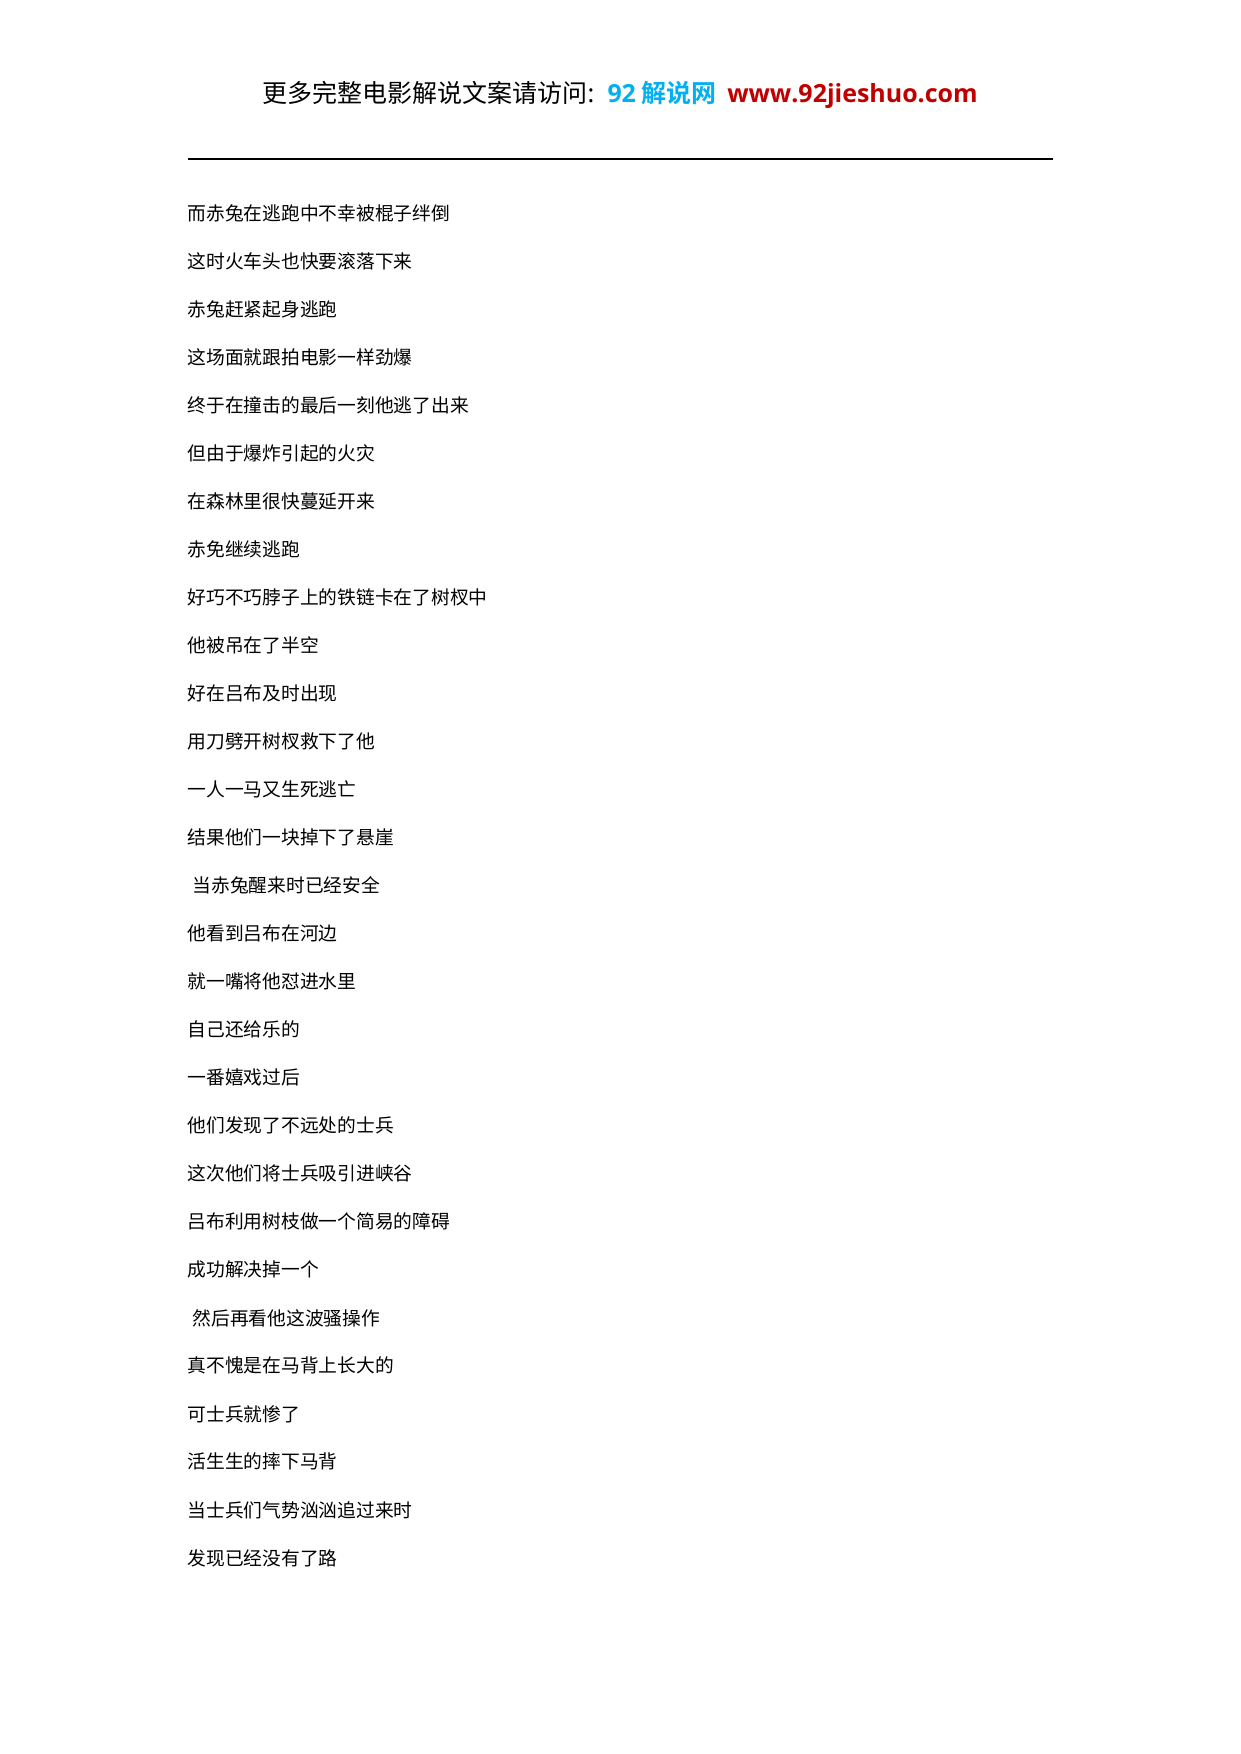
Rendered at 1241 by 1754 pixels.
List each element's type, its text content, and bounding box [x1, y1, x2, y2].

text 这时火车头也快要滚落下来 [187, 247, 1053, 274]
text 活生生的摔下马背 [187, 1447, 1053, 1474]
text 他们发现了不远处的士兵 [187, 1111, 1053, 1138]
text 自己还给乐的 [187, 1015, 1053, 1042]
text 吕布利用树枝做一个简易的障碍 [187, 1207, 1053, 1234]
text 但由于爆炸引起的火灾 [187, 439, 1053, 466]
text 这场面就跟拍电影一样劲爆 [187, 343, 1053, 370]
text 他被吊在了半空 [187, 631, 1053, 658]
text 结果他们一块掉下了悬崖 [187, 823, 1053, 850]
text 赤免继续逃跑 [187, 535, 1053, 562]
text 终于在撞击的最后一刻他逃了出来 [187, 391, 1053, 418]
text 就一嘴将他怼进水里 [187, 967, 1053, 994]
text 这次他们将士兵吸引进峡谷 [187, 1159, 1053, 1186]
text 一人一马又生死逃亡 [187, 775, 1053, 802]
text 用刀劈开树杈救下了他 [187, 727, 1053, 754]
text 在森林里很快蔓延开来 [187, 487, 1053, 514]
text 好巧不巧脖子上的铁链卡在了树杈中 [187, 583, 1053, 610]
text 当士兵们气势汹汹追过来时 [187, 1495, 1053, 1522]
text 好在吕布及时出现 [187, 679, 1053, 706]
text 成功解决掉一个 [187, 1255, 1053, 1282]
text 赤兔赶紧起身逃跑 [187, 295, 1053, 322]
text 然后再看他这波骚操作 [187, 1303, 1053, 1330]
text 发现已经没有了路 [187, 1543, 1053, 1570]
text 一番嬉戏过后 [187, 1063, 1053, 1090]
text 真不愧是在马背上长大的 [187, 1351, 1053, 1378]
text 而赤兔在逃跑中不幸被棍子绊倒 [187, 199, 1053, 226]
text 当赤兔醒来时已经安全 [187, 871, 1053, 898]
text 可士兵就惨了 [187, 1399, 1053, 1426]
text 他看到吕布在河边 [187, 919, 1053, 946]
